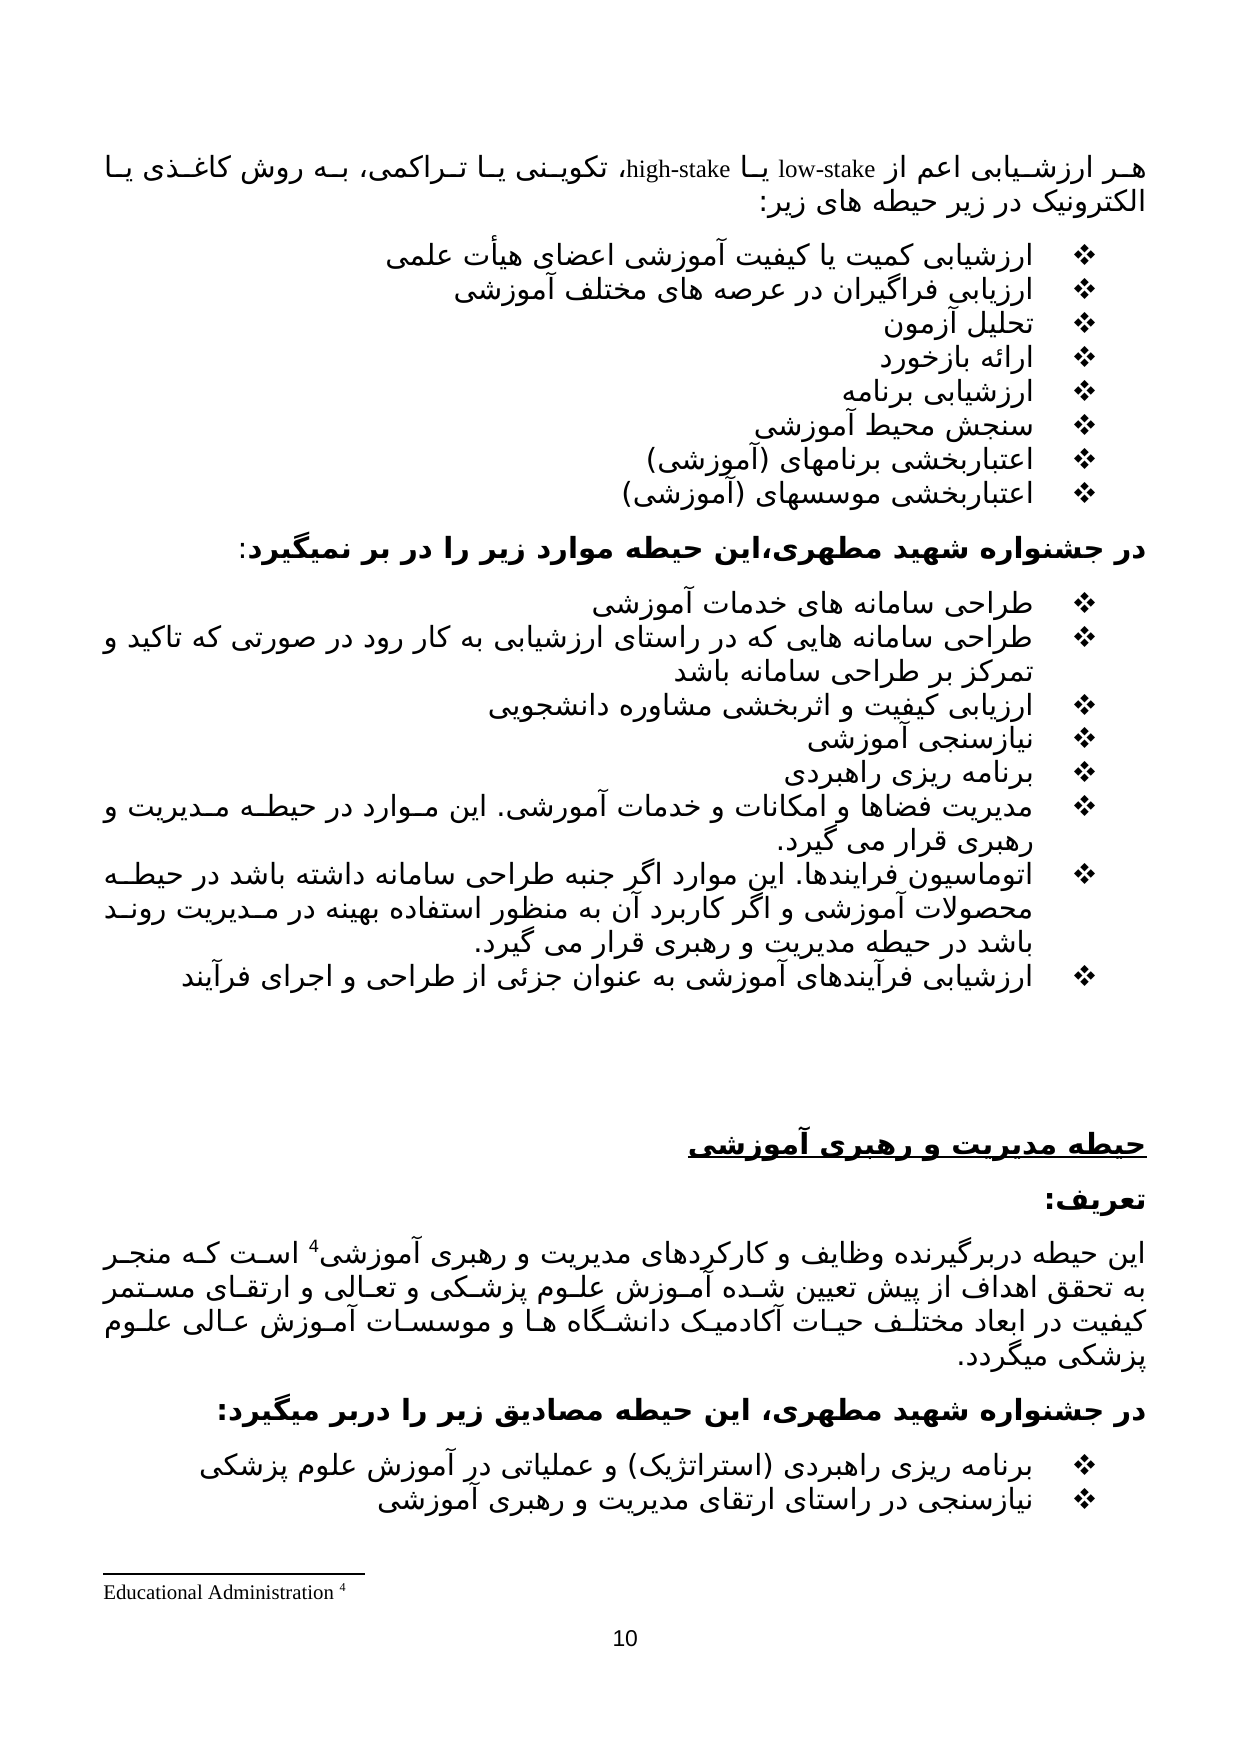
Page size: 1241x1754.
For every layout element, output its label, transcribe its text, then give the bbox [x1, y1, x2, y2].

list ارائه بازخورد [103, 341, 1071, 374]
list ارزیابی فراگیران در عرصه های مختلف آموزشی [103, 273, 1071, 307]
list مدیریت فضاها و امکانات و خدمات آمورشی. این موارد در حیطه مدیریت و رهبری قرار می گیرد. [103, 790, 1071, 858]
list طراحی سامانه هایی که در راستای ارزشیابی به کار رود در صورتی که تاکید و تمرکز بر طراحی سامانه باشد [103, 620, 1071, 688]
text تعریف: [103, 1182, 1146, 1216]
list نیازسنجی در راستای ارتقای مدیریت و رهبری آموزشی [103, 1482, 1071, 1516]
list ارزیابی کیفیت و اثربخشی مشاوره دانشجویی [103, 688, 1071, 722]
text در جشنواره شهید مطهری، این حیطه مصادیق زیر را دربر میگیرد: [103, 1393, 1146, 1427]
list اتوماسیون فرایندها. این موارد اگر جنبه طراحی سامانه داشته باشد در حیطه محصولات آموزشی و اگر کاربرد آن به منظور استفاده بهینه در مدیریت روند باشد در حیطه مدیریت و رهبری قرار می گیرد. [103, 858, 1071, 959]
list اعتباربخشی موسسهای (آموزشی) [103, 476, 1071, 510]
text این حیطه دربرگیرنده وظایف و کارکردهای مدیریت و رهبری آموزشی است که منجر به تحقق اهداف از پیش تعیین شده آموزش علوم پزشکی و تعالی و ارتقای مستمر کیفیت در ابعاد مختلف حیات آکادمیک دانشگاه ها و موسسات آموزش عالی علوم پزشکی میگردد. [103, 1237, 1146, 1373]
list ارزشیابی کمیت یا کیفیت آموزشی اعضای هیأت علمی [103, 239, 1071, 273]
list نیازسنجی آموزشی [103, 722, 1071, 756]
text حیطه مدیریت و رهبری آموزشی [103, 1127, 1146, 1161]
list سنجش محیط آموزشی [103, 408, 1071, 442]
text هر ارزشیابی اعم از low-stake یا high-stake،‌ تکوینی یا تراکمی،‌ به روش کاغذی یا الکترونیک در زیر حیطه های زیر: [103, 150, 1146, 218]
list طراحی سامانه های خدمات آموزشی [103, 586, 1071, 620]
text در جشنواره شهید مطهری،این حیطه موارد زیر را در بر نمیگیرد: [103, 531, 1146, 565]
list ارزشیابی برنامه [103, 374, 1071, 408]
list تحلیل آزمون [103, 307, 1071, 341]
list اعتباربخشی برنامهای (آموزشی) [103, 442, 1071, 476]
list برنامه ریزی راهبردی (استراتژیک) و عملیاتی در آموزش علوم پزشکی [103, 1448, 1071, 1482]
list برنامه ریزی راهبردی [103, 756, 1071, 790]
list ارزشیابی فرآیندهای آموزشی به عنوان جزئی از طراحی و اجرای فرآیند [103, 959, 1071, 993]
